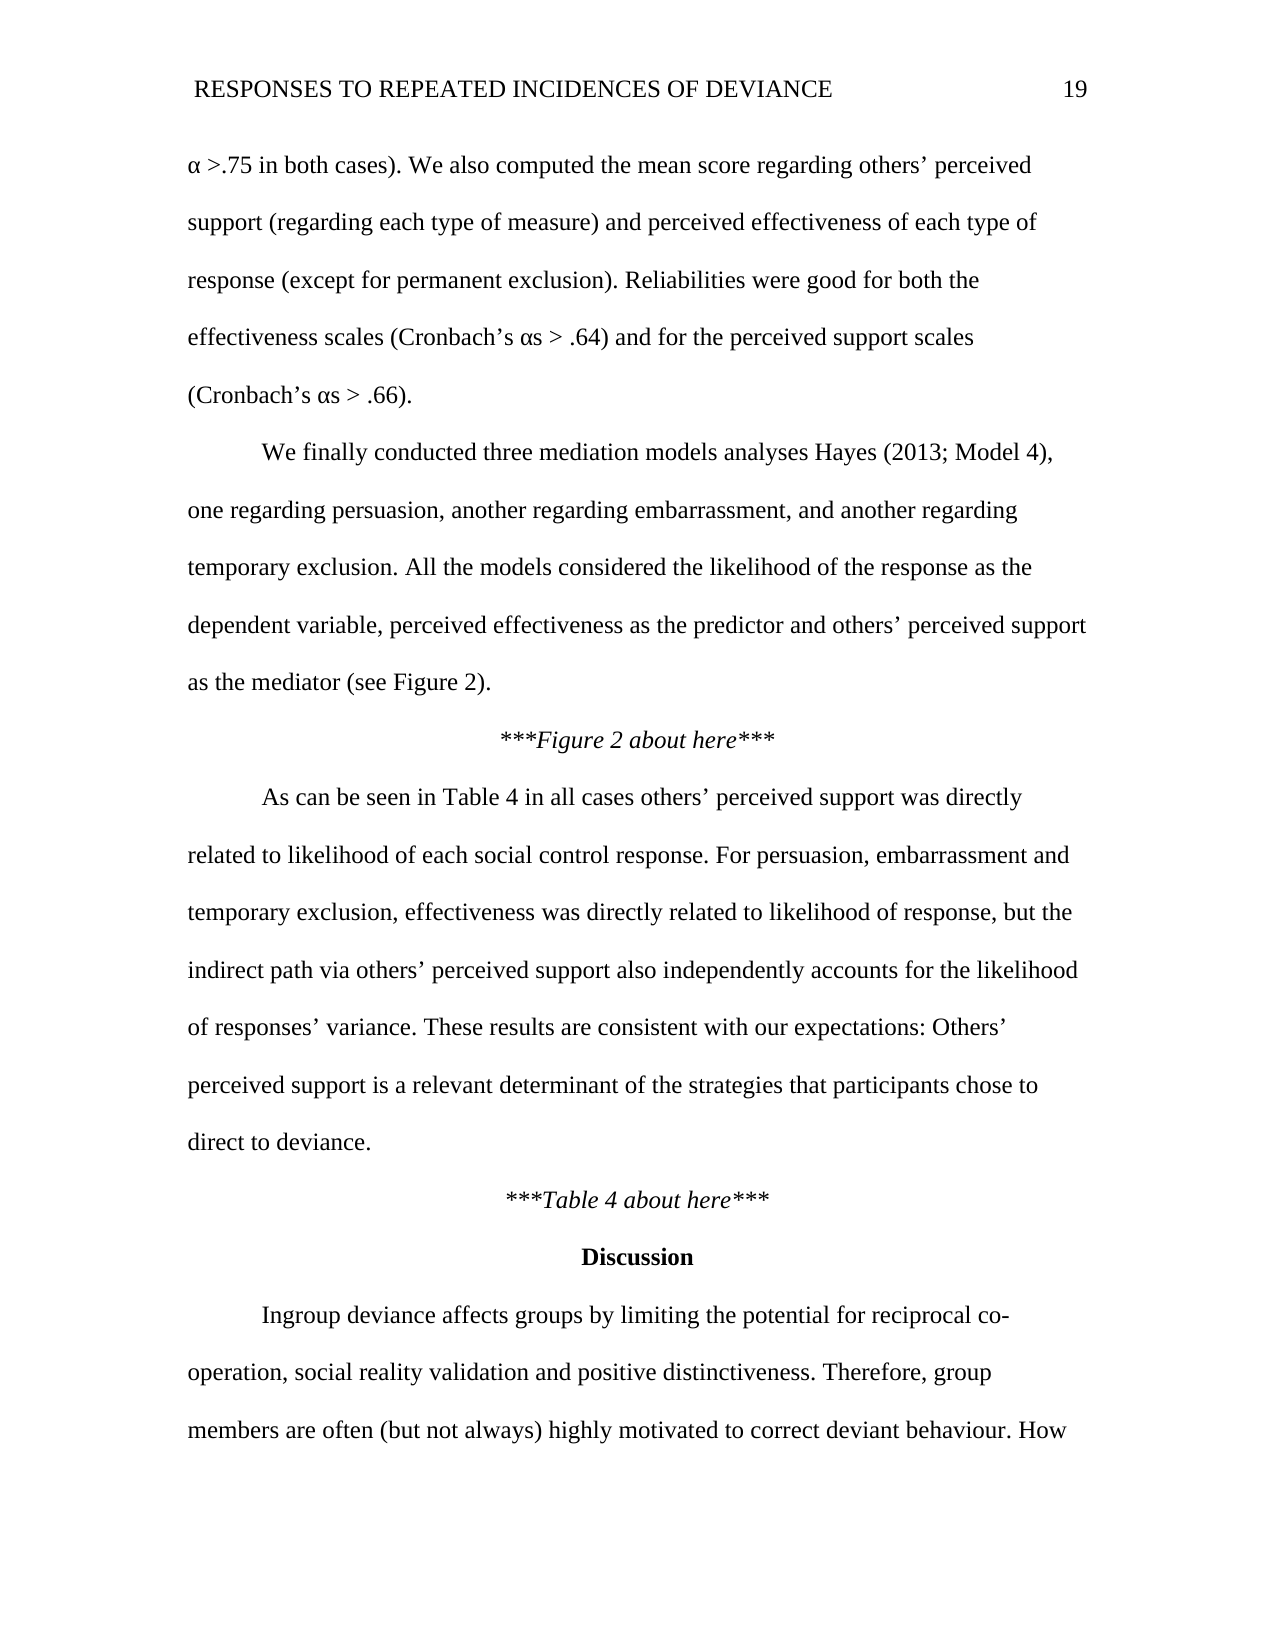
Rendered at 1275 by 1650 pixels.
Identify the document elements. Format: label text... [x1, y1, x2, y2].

text As can be seen in Table 4 in all cases others’ perceived support was directly related to likelihood of each social control response. For persuasion, embarrassment and temporary exclusion, effectiveness was directly related to likelihood of response, but the indirect path via others’ perceived support also independently accounts for the likelihood of responses’ variance. These results are consistent with our expectations: Others’ perceived support is a relevant determinant of the strategies that participants chose to direct to deviance. [187, 782, 1087, 1156]
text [187, 150, 1087, 409]
text Discussion [187, 1242, 1087, 1271]
text ***Table 4 about here*** [187, 1185, 1087, 1214]
text ***Figure 2 about here*** [187, 725, 1087, 754]
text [187, 1300, 1087, 1444]
text We finally conducted three mediation models analyses Hayes (2013; Model 4), one regarding persuasion, another regarding embarrassment, and another regarding temporary exclusion. All the models considered the likelihood of the response as the dependent variable, perceived effectiveness as the predictor and others’ perceived support as the mediator (see Figure 2). [187, 437, 1087, 696]
